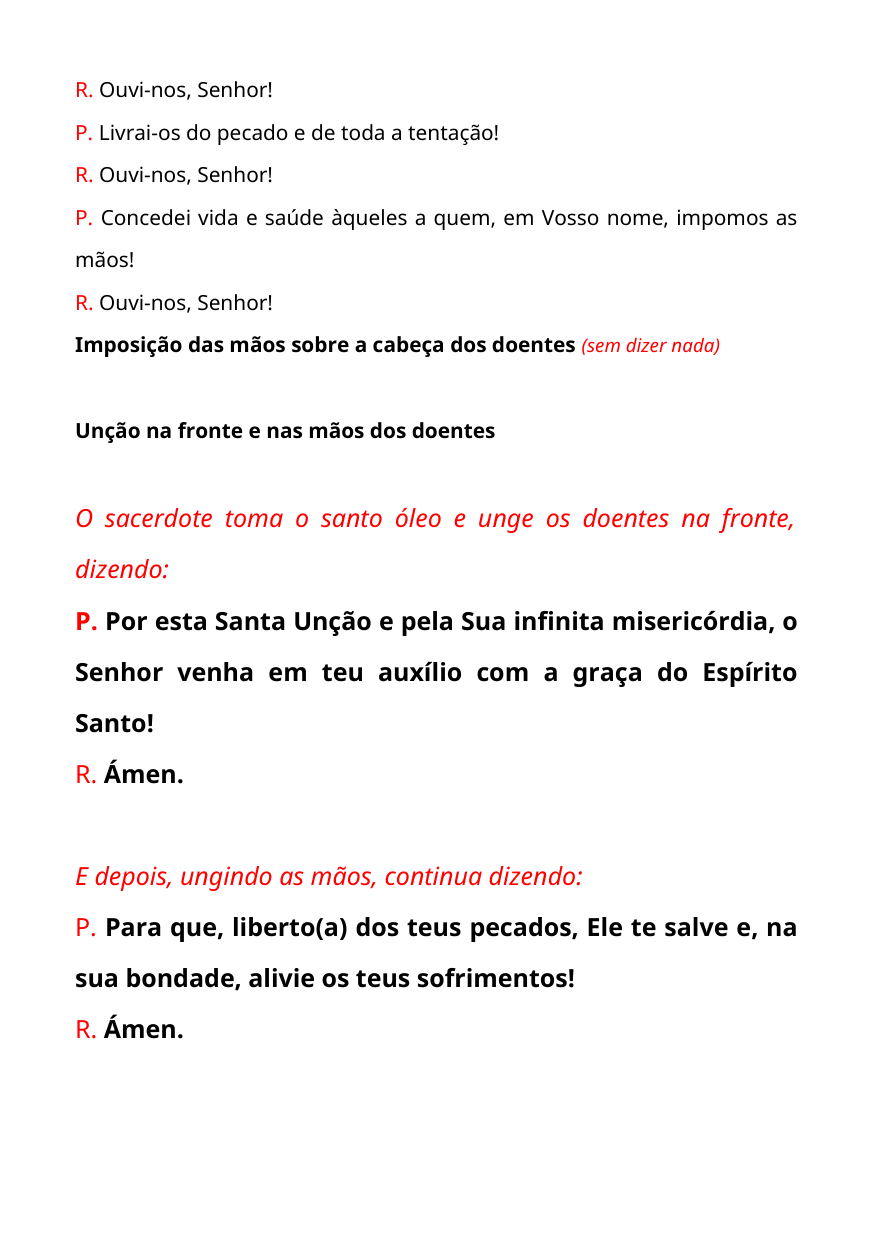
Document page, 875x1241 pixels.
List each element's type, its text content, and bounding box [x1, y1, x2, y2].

text R. Ámen. [75, 1011, 799, 1046]
text Unção na fronte e nas mãos dos doentes [75, 416, 799, 444]
text R. Ouvi-nos, Senhor! [75, 75, 799, 103]
text O sacerdote toma o santo óleo e unge os doentes na fronte, dizendo: [75, 501, 799, 586]
text P. Por esta Santa Unção e pela Sua infinita misericórdia, o Senhor venha em teu auxílio com a graça do Espírito Santo! [75, 603, 799, 739]
text E depois, ungindo as mãos, continua dizendo: [75, 858, 799, 892]
text Imposição das mãos sobre a cabeça dos doentes (sem dizer nada) [75, 331, 799, 359]
text R. Ámen. [75, 756, 799, 790]
text R. Ouvi-nos, Senhor! [75, 288, 799, 316]
text P. Para que, liberto(a) dos teus pecados, Ele te salve e, na sua bondade, alivie os teus sofrimentos! [75, 909, 799, 994]
text P. Concedei vida e saúde àqueles a quem, em Vosso nome, impomos as mãos! [75, 203, 799, 274]
text P. Livrai-os do pecado e de toda a tentação! [75, 118, 799, 146]
text R. Ouvi-nos, Senhor! [75, 160, 799, 189]
